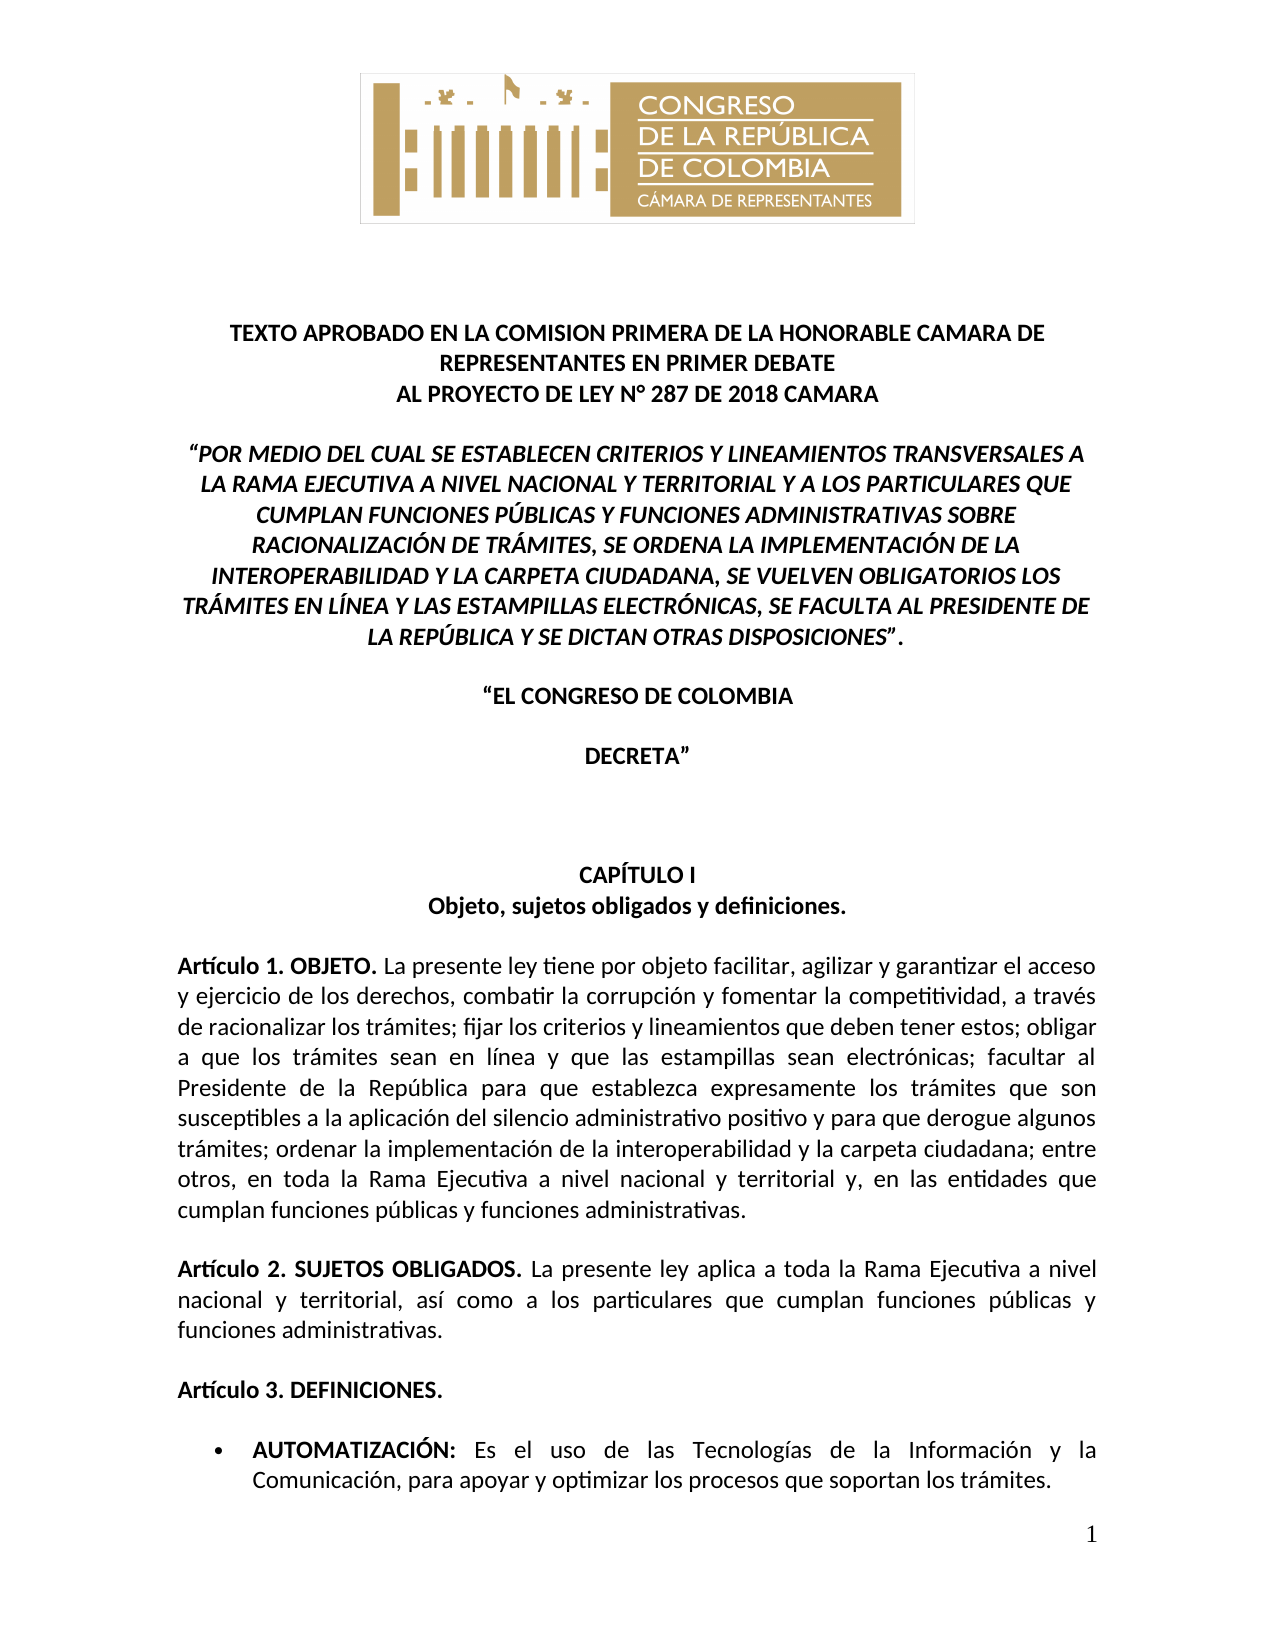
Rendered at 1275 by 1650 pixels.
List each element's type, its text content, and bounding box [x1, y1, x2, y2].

picture [360, 73, 915, 224]
list AUTOMATIZACIÓN: Es el uso de las Tecnologías de la Información y la Comunicación, para apoyar y optimizar los procesos que soportan los trámites. [215, 1434, 1098, 1495]
text Artículo 1. OBJETO. La presente ley tiene por objeto facilitar, agilizar y garantizar el acceso y ejercicio de los derechos, combatir la corrupción y fomentar la competitividad, a través de racionalizar los trámites; fijar los criterios y lineamientos que deben tener estos; obligar a que los trámites sean en línea y que las estampillas sean electrónicas; facultar al Presidente de la República para que establezca expresamente los trámites que son susceptibles a la aplicación del silencio administrativo positivo y para que derogue algunos trámites; ordenar la implementación de la interoperabilidad y la carpeta ciudadana; entre otros, en toda la Rama Ejecutiva a nivel nacional y territorial y, en las entidades que cumplan funciones públicas y funciones administrativas. [177, 950, 1098, 1224]
text DECRETA” [177, 740, 1098, 771]
text “POR MEDIO DEL CUAL SE ESTABLECEN CRITERIOS Y LINEAMIENTOS TRANSVERSALES A LA RAMA EJECUTIVA A NIVEL NACIONAL Y TERRITORIAL Y A LOS PARTICULARES QUE CUMPLAN FUNCIONES PÚBLICAS Y FUNCIONES ADMINISTRATIVAS SOBRE RACIONALIZACIÓN DE TRÁMITES, SE ORDENA LA IMPLEMENTACIÓN DE LA INTEROPERABILIDAD Y LA CARPETA CIUDADANA, SE VUELVEN OBLIGATORIOS LOS TRÁMITES EN LÍNEA Y LAS ESTAMPILLAS ELECTRÓNICAS, SE FACULTA AL PRESIDENTE DE LA REPÚBLICA Y SE DICTAN OTRAS DISPOSICIONES”. [177, 438, 1098, 651]
text “EL CONGRESO DE COLOMBIA [177, 681, 1098, 711]
text CAPÍTULO I Objeto, sujetos obligados y definiciones. [177, 859, 1098, 921]
text Artículo 2. SUJETOS OBLIGADOS. La presente ley aplica a toda la Rama Ejecutiva a nivel nacional y territorial, así como a los particulares que cumplan funciones públicas y funciones administrativas. [177, 1254, 1098, 1345]
text AL PROYECTO DE LEY N° 287 DE 2018 CAMARA [177, 378, 1098, 408]
text Artículo 3. DEFINICIONES. [177, 1374, 1098, 1405]
text TEXTO APROBADO EN LA COMISION PRIMERA DE LA HONORABLE CAMARA DE REPRESENTANTES EN PRIMER DEBATE [177, 317, 1098, 378]
